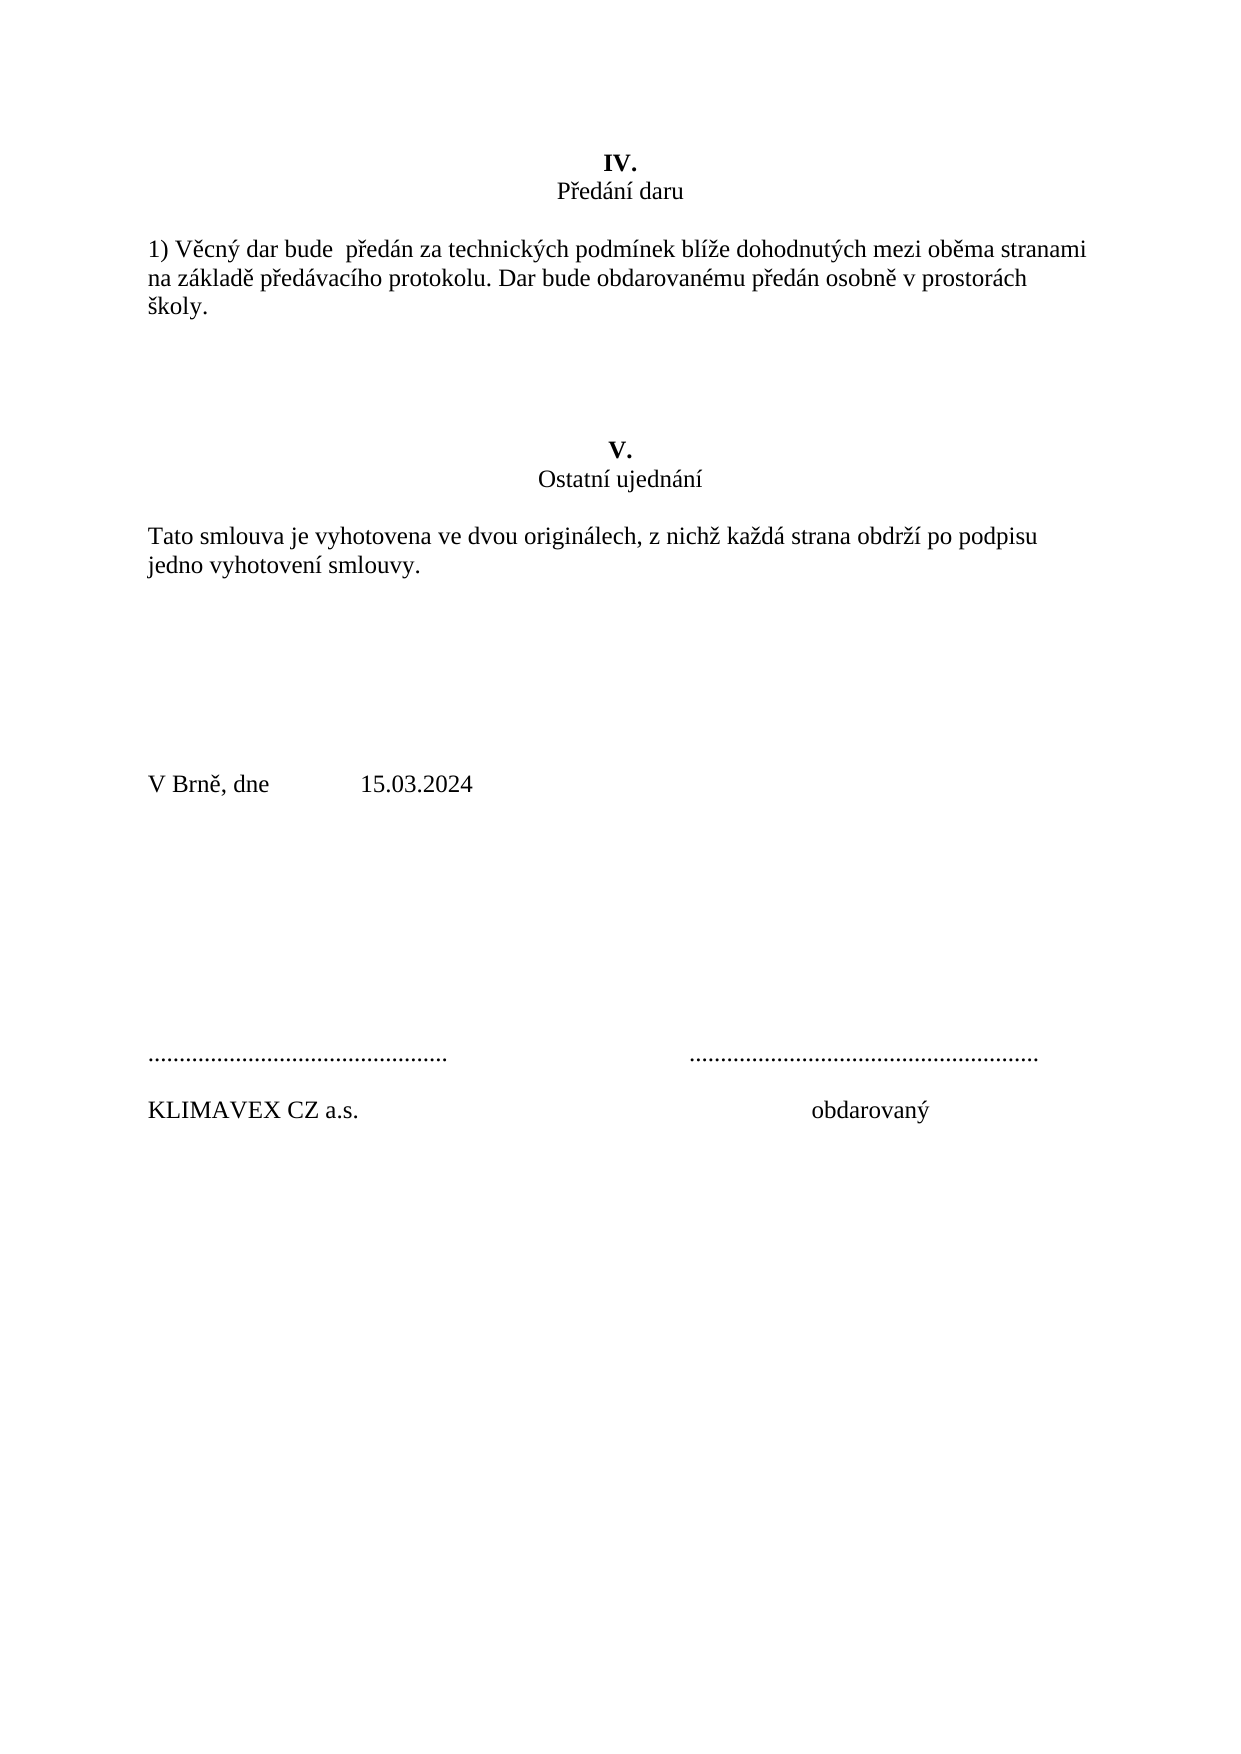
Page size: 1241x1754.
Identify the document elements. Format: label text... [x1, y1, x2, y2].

text Tato smlouva je vyhotovena ve dvou originálech, z nichž každá strana obdrží po podpisu jedno vyhotovení smlouvy. [148, 521, 1093, 579]
text Předání daru [148, 176, 1093, 205]
text Ostatní ujednání [148, 464, 1093, 493]
text 1) Věcný dar bude předán za technických podmínek blíže dohodnutých mezi oběma stranami na základě předávacího protokolu. Dar bude obdarovanému předán osobně v prostorách školy. [148, 234, 1093, 320]
text IV. [148, 148, 1093, 176]
text V Brně, dne 15.03.2024 [148, 769, 1093, 798]
text V. [148, 435, 1093, 464]
text KLIMAVEX CZ a.s. obdarovaný [148, 1095, 1093, 1124]
text ................................................ ........................................................ [148, 1038, 1093, 1095]
